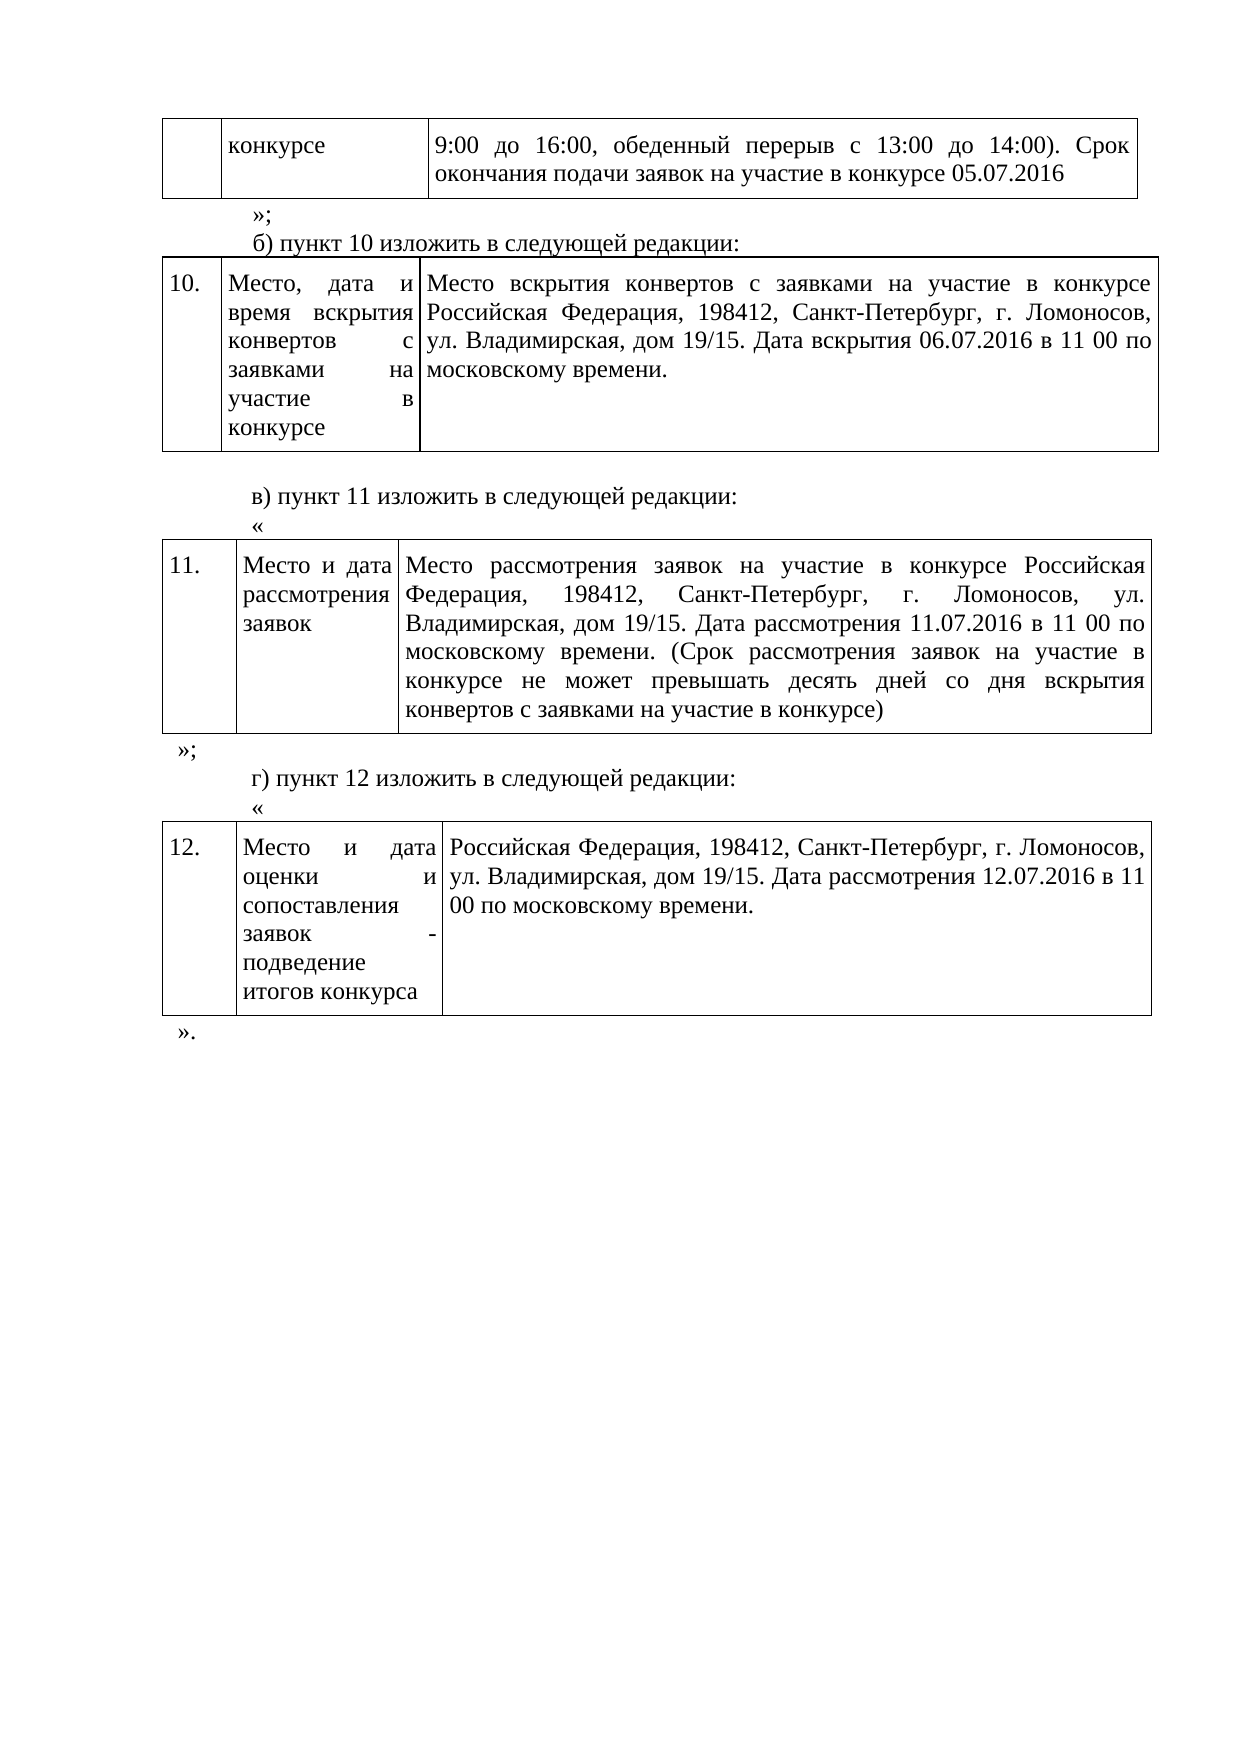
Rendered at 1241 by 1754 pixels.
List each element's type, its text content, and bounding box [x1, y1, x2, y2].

table_header Место вскрытия конвертов с заявками на участие в конкурсе Российская Федерация, 198412, Санкт-Петербург, г. Ломоносов, ул. Владимирская, дом 19/15. Дата вскрытия 06.07.2016 в 11 00 по московскому времени. [421, 258, 1158, 451]
list »; [252, 199, 1152, 228]
table_header Место и дата оценки и сопоставления заявок -подведение итогов конкурса [237, 822, 442, 1015]
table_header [222, 119, 428, 198]
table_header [429, 119, 1137, 198]
table_header Место и дата рассмотрения заявок [237, 540, 398, 733]
table_header Российская Федерация, 198412, Санкт-Петербург, г. Ломоносов, ул. Владимирская, дом 19/15. Дата рассмотрения 12.07.2016 в 11 00 по московскому времени. [443, 822, 1151, 1015]
list б) пункт 10 изложить в следующей редакции: [252, 228, 1152, 256]
table_header 11. [163, 540, 236, 733]
table_header Место рассмотрения заявок на участие в конкурсе Российская Федерация, 198412, Санкт-Петербург, г. Ломоносов, ул. Владимирская, дом 19/15. Дата рассмотрения 11.07.2016 в 11 00 по московскому времени. (Срок рассмотрения заявок на участие в конкурсе не может превышать десять дней со дня вскрытия конвертов с заявками на участие в конкурсе) [399, 540, 1151, 733]
table_header 12. [163, 822, 236, 1015]
table_header 8. [163, 119, 221, 198]
list г) пункт 12 изложить в следующей редакции: [177, 763, 1152, 792]
list « [177, 792, 1152, 821]
list в) пункт 11 изложить в следующей редакции: [177, 481, 1152, 510]
table_header 10. [163, 258, 221, 451]
list »; [177, 734, 1152, 763]
list « [177, 510, 1152, 538]
list ». [177, 1016, 1152, 1045]
table_header Место, дата и время вскрытия конвертов с заявками на участие в конкурсе [222, 258, 419, 451]
